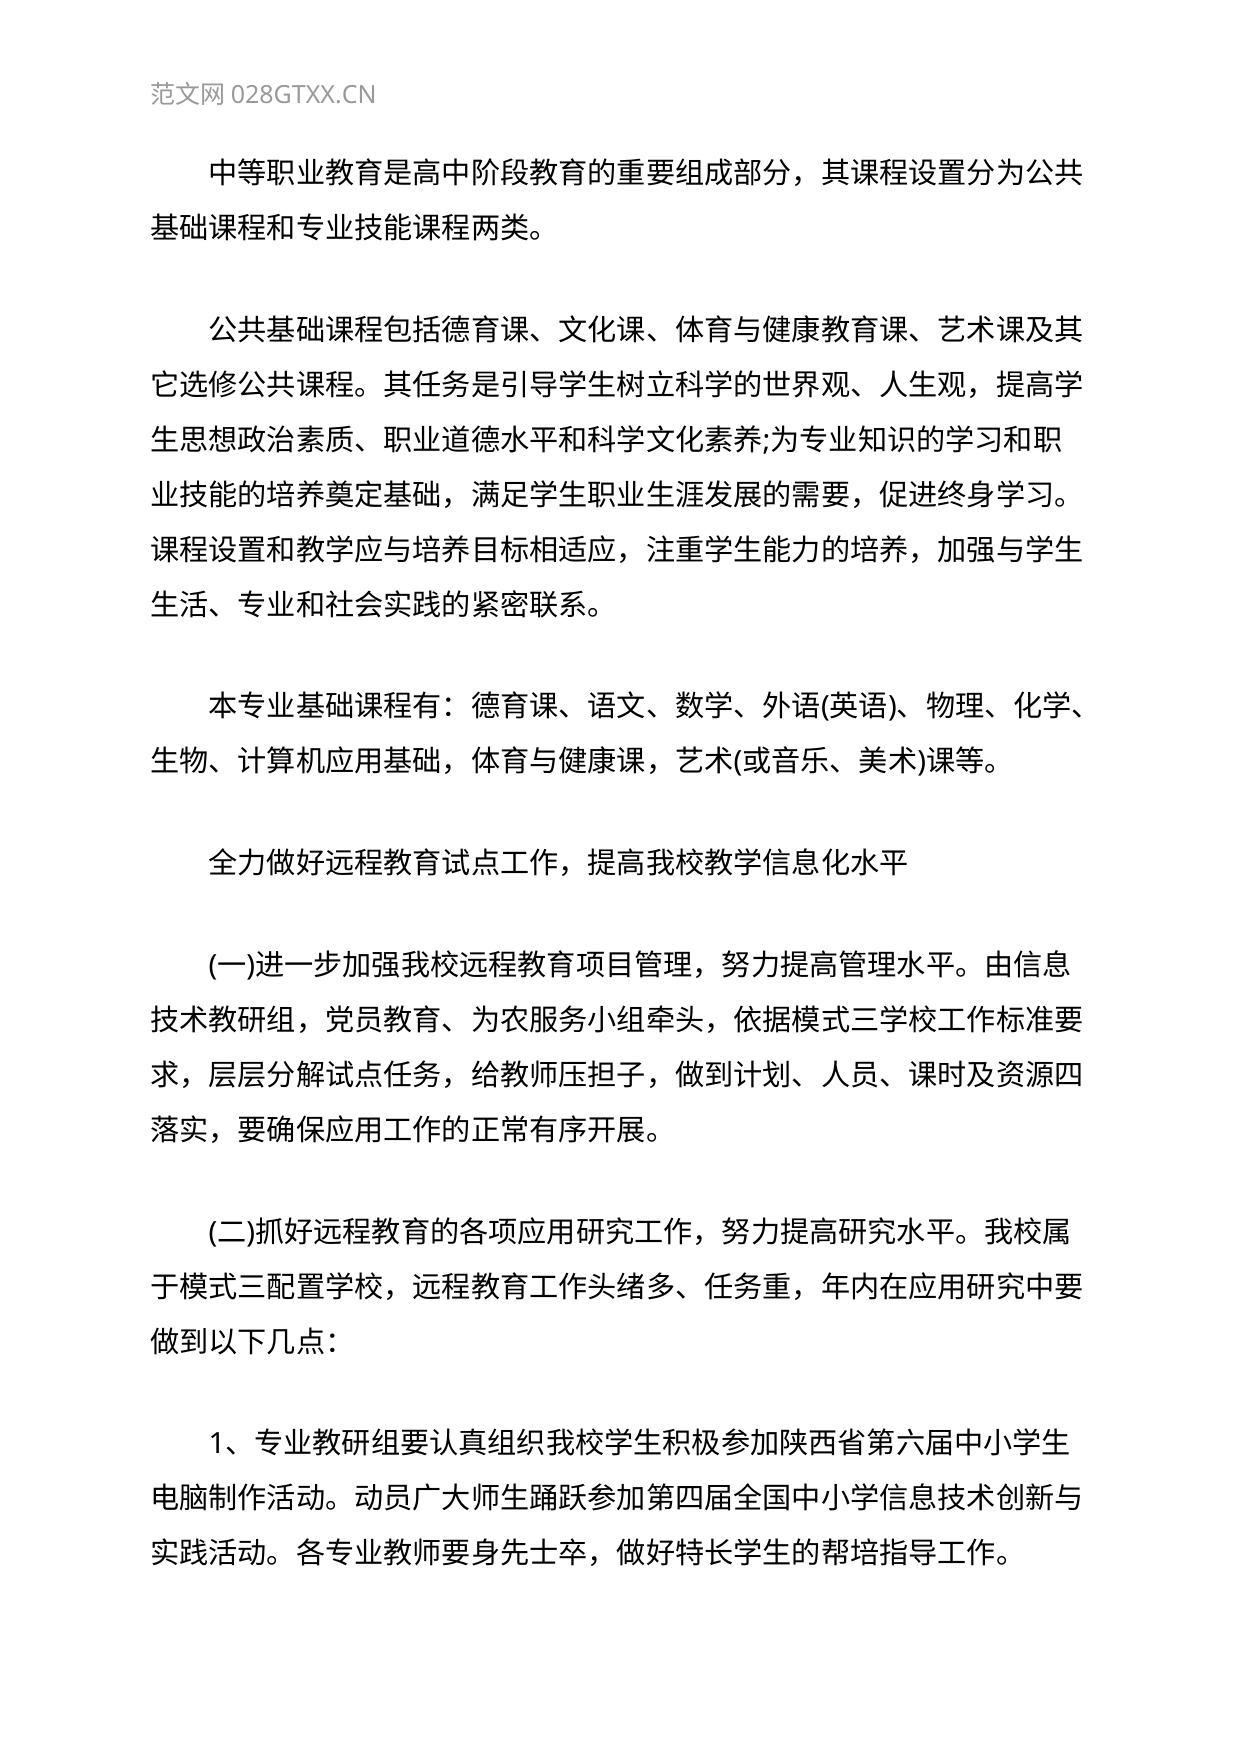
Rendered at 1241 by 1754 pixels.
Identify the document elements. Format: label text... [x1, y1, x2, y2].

text 本专业基础课程有：德育课、语文、数学、外语(英语)、物理、化学、生物、计算机应用基础，体育与健康课，艺术(或音乐、美术)课等。 [150, 683, 1090, 780]
text (一)进一步加强我校远程教育项目管理，努力提高管理水平。由信息技术教研组，党员教育、为农服务小组牵头，依据模式三学校工作标准要求，层层分解试点任务，给教师压担子，做到计划、人员、课时及资源四落实，要确保应用工作的正常有序开展。 [150, 942, 1090, 1149]
text 中等职业教育是高中阶段教育的重要组成部分，其课程设置分为公共基础课程和专业技能课程两类。 [150, 150, 1090, 247]
text (二)抓好远程教育的各项应用研究工作，努力提高研究水平。我校属于模式三配置学校，远程教育工作头绪多、任务重，年内在应用研究中要做到以下几点： [150, 1208, 1090, 1361]
text 公共基础课程包括德育课、文化课、体育与健康教育课、艺术课及其它选修公共课程。其任务是引导学生树立科学的世界观、人生观，提高学生思想政治素质、职业道德水平和科学文化素养;为专业知识的学习和职业技能的培养奠定基础，满足学生职业生涯发展的需要，促进终身学习。课程设置和教学应与培养目标相适应，注重学生能力的培养，加强与学生生活、专业和社会实践的紧密联系。 [150, 307, 1090, 623]
text 1、专业教研组要认真组织我校学生积极参加陕西省第六届中小学生电脑制作活动。动员广大师生踊跃参加第四届全国中小学信息技术创新与实践活动。各专业教师要身先士卒，做好特长学生的帮培指导工作。 [150, 1420, 1090, 1572]
text 全力做好远程教育试点工作，提高我校教学信息化水平 [150, 840, 1090, 882]
